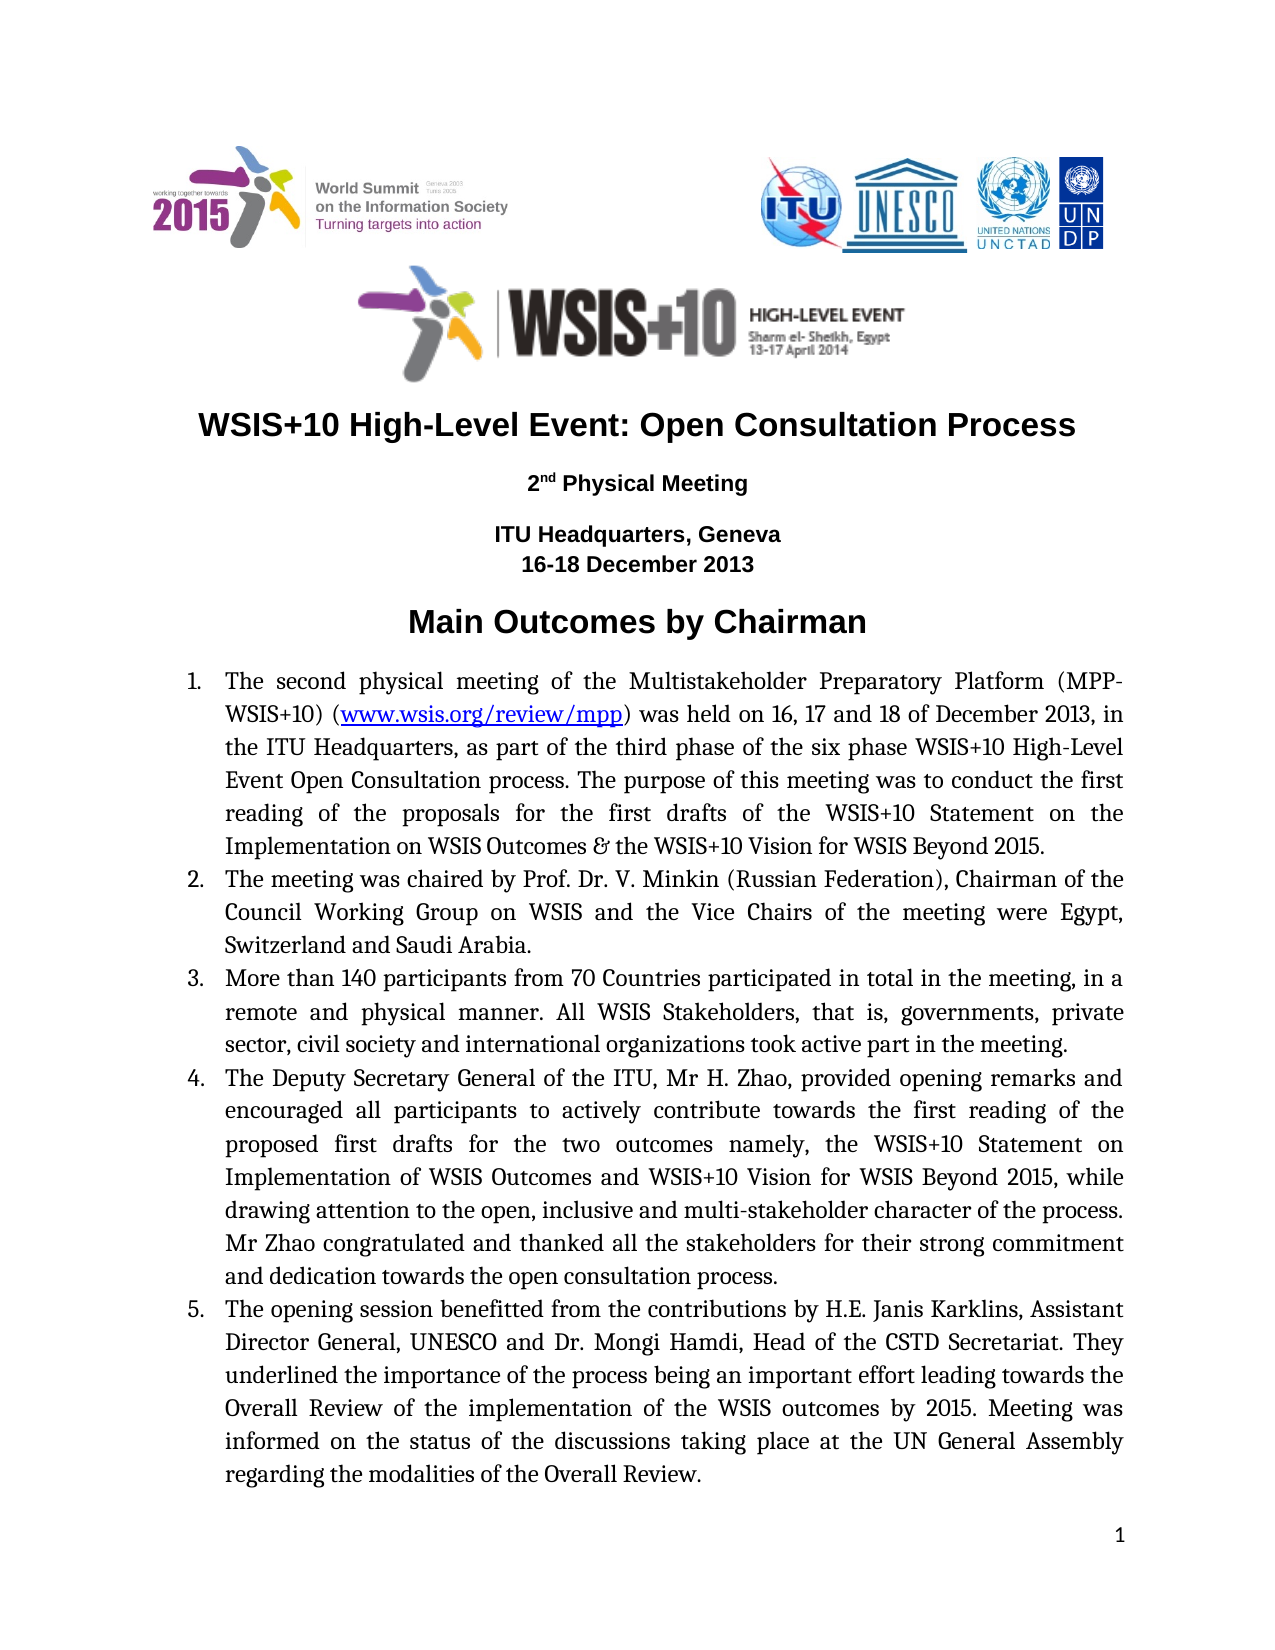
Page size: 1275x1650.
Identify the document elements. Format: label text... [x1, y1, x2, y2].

list The meeting was chaired by Prof. Dr. V. Minkin (Russian Federation), Chairman of the Council Working Group on WSIS and the Vice Chairs of the meeting were Egypt, Switzerland and Saudi Arabia. [187, 865, 1125, 960]
list More than 140 participants from 70 Countries participated in total in the meeting, in a remote and physical manner. All WSIS Stakeholders, that is, governments, private sector, civil society and international organizations took active part in the meeting. [187, 964, 1125, 1059]
list The Deputy Secretary General of the ITU, Mr H. Zhao, provided opening remarks and encouraged all participants to actively contribute towards the first reading of the proposed first drafts for the two outcomes namely, the WSIS+10 Statement on Implementation of WSIS Outcomes and WSIS+10 Vision for WSIS Beyond 2015, while drawing attention to the open, inclusive and multi-stakeholder character of the process. Mr Zhao congratulated and thanked all the stakeholders for their strong commitment and dedication towards the open consultation process. [187, 1063, 1125, 1290]
text ITU Headquarters, Geneva 16-18 December 2013 [150, 521, 1125, 577]
text 2nd Physical Meeting [150, 470, 1125, 496]
text WSIS+10 High-Level Event: Open Consultation Process [150, 405, 1125, 443]
picture [976, 157, 1050, 249]
list The second physical meeting of the Multistakeholder Preparatory Platform (MPP-WSIS+10) (www.wsis.org/review/mpp) was held on 16, 17 and 18 of December 2013, in the ITU Headquarters, as part of the third phase of the six phase WSIS+10 High-Level Event Open Consultation process. The purpose of this meeting was to conduct the first reading of the proposals for the first drafts of the WSIS+10 Statement on the Implementation on WSIS Outcomes & the WSIS+10 Vision for WSIS Beyond 2015. [187, 667, 1125, 861]
picture [355, 264, 911, 383]
text Main Outcomes by Chairman [150, 602, 1125, 641]
list The opening session benefitted from the contributions by H.E. Janis Karklins, Assistant Director General, UNESCO and Dr. Mongi Hamdi, Head of the CSTD Secretariat. They underlined the importance of the process being an important effort leading towards the Overall Review of the implementation of the WSIS outcomes by 2015. Meeting was informed on the status of the discussions taking place at the UN General Assembly regarding the modalities of the Overall Review. [187, 1294, 1125, 1488]
picture [761, 157, 968, 253]
picture [1059, 157, 1104, 249]
picture [153, 146, 508, 248]
